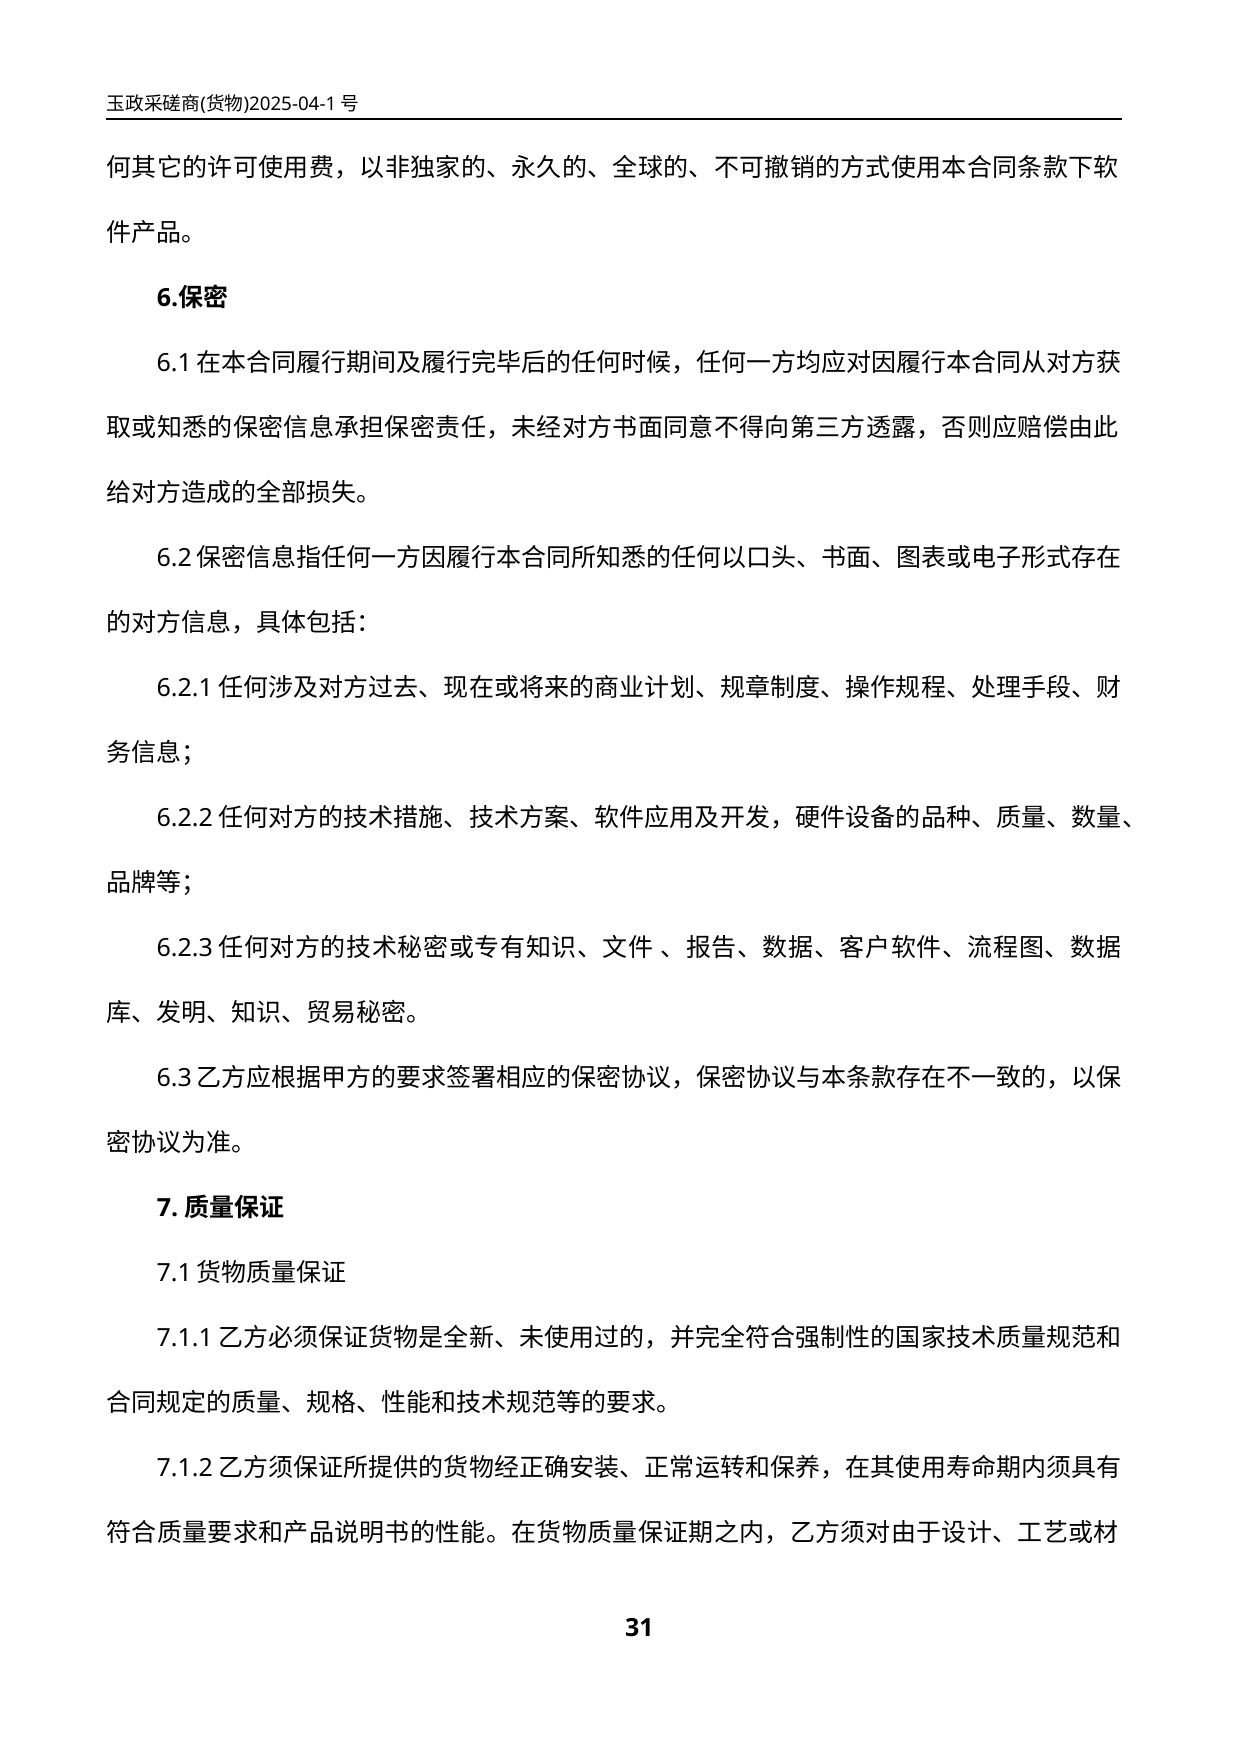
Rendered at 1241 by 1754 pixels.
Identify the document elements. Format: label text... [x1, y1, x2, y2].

text 6.3乙方应根据甲方的要求签署相应的保密协议，保密协议与本条款存在不一致的，以保密协议为准。 [106, 1043, 1122, 1173]
text 7.1货物质量保证 [106, 1238, 1122, 1303]
text 6.2.3任何对方的技术秘密或专有知识、文件 、报告、数据、客户软件、流程图、数据库、发明、知识、贸易秘密。 [106, 913, 1122, 1043]
text 6.2.1任何涉及对方过去、现在或将来的商业计划、规章制度、操作规程、处理手段、财务信息； [106, 653, 1122, 783]
text 6.2.2任何对方的技术措施、技术方案、软件应用及开发，硬件设备的品种、质量、数量、品牌等； [106, 783, 1122, 913]
text 6.2保密信息指任何一方因履行本合同所知悉的任何以口头、书面、图表或电子形式存在的对方信息，具体包括： [106, 523, 1122, 653]
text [106, 1433, 1122, 1563]
text 7.1.1乙方必须保证货物是全新、未使用过的，并完全符合强制性的国家技术质量规范和合同规定的质量、规格、性能和技术规范等的要求。 [106, 1303, 1122, 1433]
text 6.保密 [106, 263, 1122, 328]
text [106, 133, 1122, 263]
text 6.1在本合同履行期间及履行完毕后的任何时候，任何一方均应对因履行本合同从对方获取或知悉的保密信息承担保密责任，未经对方书面同意不得向第三方透露，否则应赔偿由此给对方造成的全部损失。 [106, 328, 1122, 523]
text 7. 质量保证 [106, 1173, 1122, 1238]
